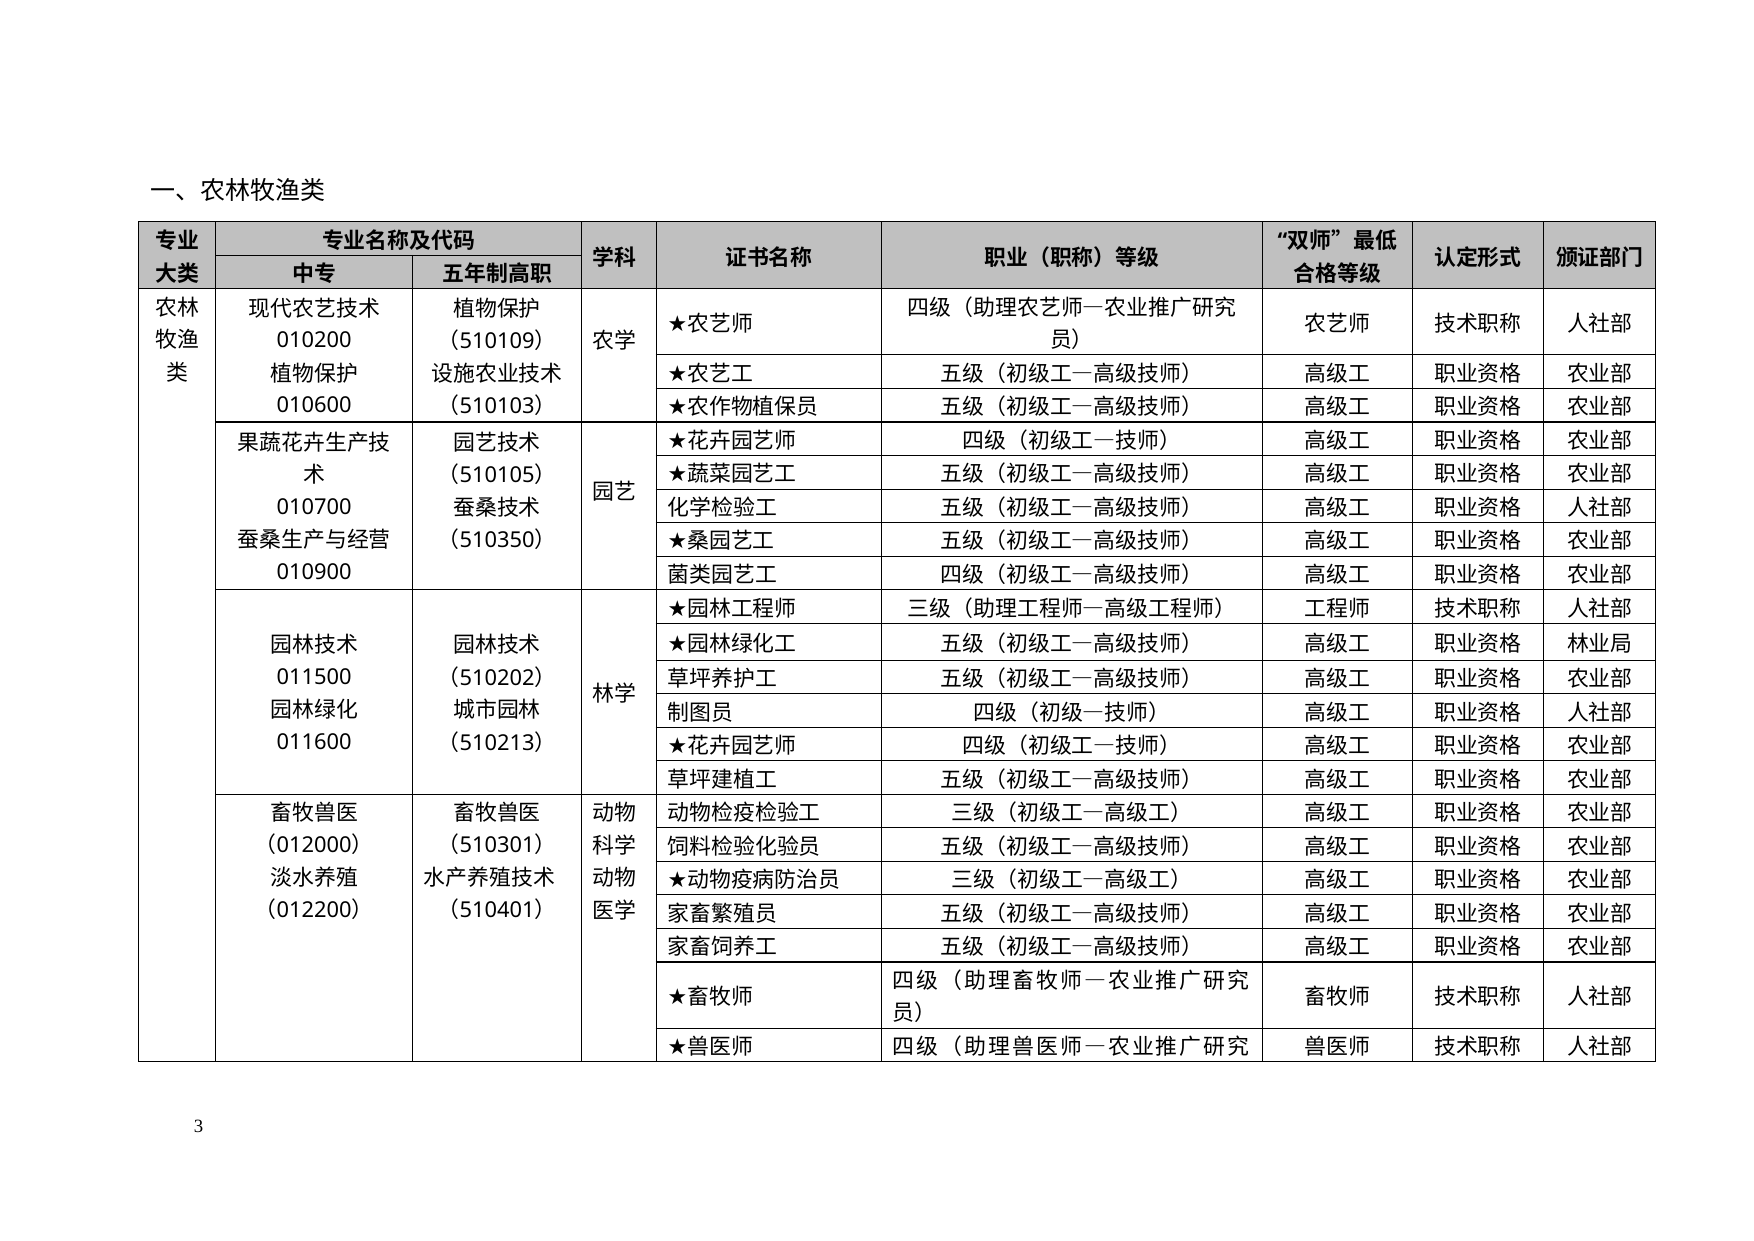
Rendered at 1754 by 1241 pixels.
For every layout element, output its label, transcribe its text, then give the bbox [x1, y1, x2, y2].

table_cell 农业部 [1544, 895, 1655, 928]
table_cell 高级工 [1263, 694, 1412, 727]
table_cell 现代农艺技术 010200 植物保护 010600 [216, 289, 412, 421]
table_cell 制图员 [657, 694, 881, 727]
table_cell 农业部 [1544, 761, 1655, 794]
table_cell 职业资格 [1413, 423, 1543, 455]
table_cell 四级（初级工—高级技师） [882, 557, 1262, 589]
table_cell 五级（初级工—高级技师） [882, 355, 1262, 388]
table_cell 农业部 [1544, 795, 1655, 827]
table_cell 高级工 [1263, 728, 1412, 760]
table_cell 五级（初级工—高级技师） [882, 456, 1262, 488]
table_cell 中专 [216, 256, 412, 288]
table_cell 草坪建植工 [657, 761, 881, 794]
table_cell 职业资格 [1413, 389, 1543, 421]
table_cell ★农艺师 [657, 289, 881, 354]
table_cell 畜牧师 [1263, 963, 1412, 1027]
table_cell 农业部 [1544, 728, 1655, 760]
table_cell 园艺技术 （510105） 蚕桑技术 （510350） [413, 423, 581, 589]
table_cell 职业资格 [1413, 456, 1543, 488]
table_cell 职业资格 [1413, 557, 1543, 589]
table_cell 动物检疫检验工 [657, 795, 881, 827]
table_cell 化学检验工 [657, 490, 881, 522]
table_cell 农业部 [1544, 862, 1655, 894]
table_cell 五级（初级工—高级技师） [882, 490, 1262, 522]
table_cell 高级工 [1263, 895, 1412, 928]
table_cell 五级（初级工—高级技师） [882, 661, 1262, 693]
table_header 认定形式 [1413, 222, 1543, 288]
table_cell 职业资格 [1413, 895, 1543, 928]
table_cell 园艺 [582, 423, 656, 589]
table_cell 农林牧渔类 [139, 289, 215, 1061]
table_cell 三级（助理工程师—高级工程师） [882, 590, 1262, 623]
table_cell 五级（初级工—高级技师） [882, 761, 1262, 794]
table_cell 高级工 [1263, 862, 1412, 894]
table_cell 高级工 [1263, 490, 1412, 522]
table_cell 农艺师 [1263, 289, 1412, 354]
table_cell 技术职称 [1413, 963, 1543, 1027]
table_cell 人社部 [1544, 289, 1655, 354]
table_cell 四级（初级—技师） [882, 694, 1262, 727]
table_cell 五级（初级工—高级技师） [882, 929, 1262, 961]
table_header 职业（职称）等级 [882, 222, 1262, 288]
table_cell 职业资格 [1413, 828, 1543, 861]
table_header “双师”最低合格等级 [1263, 222, 1412, 288]
table_cell 职业资格 [1413, 728, 1543, 760]
table_cell 五级（初级工—高级技师） [882, 828, 1262, 861]
table_cell 林业局 [1544, 624, 1655, 659]
table_cell 职业资格 [1413, 761, 1543, 794]
table_cell 技术职称 [1413, 590, 1543, 623]
table_cell 职业资格 [1413, 661, 1543, 693]
table_cell 五级（初级工—高级技师） [882, 389, 1262, 421]
table_cell 四级（初级工—技师） [882, 423, 1262, 455]
table_header 专业名称及代码 [216, 222, 581, 255]
table_header 学科 [582, 222, 656, 288]
table_cell 高级工 [1263, 661, 1412, 693]
table_cell 果蔬花卉生产技术 010700 蚕桑生产与经营 010900 [216, 423, 412, 589]
table_cell 农学 [582, 289, 656, 421]
table_cell 职业资格 [1413, 694, 1543, 727]
table_cell 五级（初级工—高级技师） [882, 523, 1262, 556]
table_cell ★蔬菜园艺工 [657, 456, 881, 488]
table_cell 人社部 [1544, 694, 1655, 727]
table_cell 农业部 [1544, 389, 1655, 421]
table_cell 农业部 [1544, 456, 1655, 488]
table_cell 农业部 [1544, 423, 1655, 455]
table_cell 三级（初级工—高级工） [882, 862, 1262, 894]
table_cell 职业资格 [1413, 624, 1543, 659]
table_cell ★动物疫病防治员 [657, 862, 881, 894]
table_cell 人社部 [1544, 590, 1655, 623]
table_cell 农业部 [1544, 661, 1655, 693]
table_cell 农业部 [1544, 828, 1655, 861]
table_cell 家畜繁殖员 [657, 895, 881, 928]
table_cell 人社部 [1544, 963, 1655, 1027]
table_cell 四级（助理兽医师—农业推广研究员） [882, 1029, 1262, 1061]
table_cell 人社部 [1544, 1029, 1655, 1061]
table_cell ★花卉园艺师 [657, 423, 881, 455]
table_cell 职业资格 [1413, 355, 1543, 388]
table_cell 高级工 [1263, 355, 1412, 388]
table_cell 动物 科学 动物 医学 [582, 795, 656, 1061]
table_cell 职业资格 [1413, 929, 1543, 961]
table_cell 高级工 [1263, 795, 1412, 827]
table_cell 职业资格 [1413, 795, 1543, 827]
table_cell 园林技术 （510202） 城市园林 （510213） [413, 590, 581, 794]
table_cell 三级（初级工—高级工） [882, 795, 1262, 827]
table_cell 四级（助理畜牧师—农业推广研究员） [882, 963, 1262, 1027]
table_cell ★桑园艺工 [657, 523, 881, 556]
table_cell ★兽医师 [657, 1029, 881, 1061]
table_cell 四级（助理农艺师—农业推广研究员） [882, 289, 1262, 354]
table_cell ★园林工程师 [657, 590, 881, 623]
table_cell 职业资格 [1413, 523, 1543, 556]
table_cell ★花卉园艺师 [657, 728, 881, 760]
table_cell ★畜牧师 [657, 963, 881, 1027]
table_cell 农业部 [1544, 929, 1655, 961]
table_cell 高级工 [1263, 929, 1412, 961]
table_header 证书名称 [657, 222, 881, 288]
table_cell 饲料检验化验员 [657, 828, 881, 861]
table_cell 五年制高职 [413, 256, 581, 288]
table_cell 畜牧兽医 （510301） 水产养殖技术 （510401） [413, 795, 581, 1061]
table_cell 农业部 [1544, 557, 1655, 589]
table_cell 高级工 [1263, 828, 1412, 861]
table_cell 园林技术 011500 园林绿化 011600 [216, 590, 412, 794]
table_cell 高级工 [1263, 456, 1412, 488]
table_cell 职业资格 [1413, 862, 1543, 894]
table_cell 高级工 [1263, 423, 1412, 455]
table_cell 高级工 [1263, 523, 1412, 556]
table_cell 农业部 [1544, 523, 1655, 556]
table_header 颁证部门 [1544, 222, 1655, 288]
table_cell 五级（初级工—高级技师） [882, 624, 1262, 659]
table_cell 高级工 [1263, 389, 1412, 421]
table_cell ★农艺工 [657, 355, 881, 388]
subtitle ★：为核心技能证书。一、农林牧渔类 [150, 156, 1604, 221]
table_cell 工程师 [1263, 590, 1412, 623]
table_cell 技术职称 [1413, 1029, 1543, 1061]
table_cell ★园林绿化工 [657, 624, 881, 659]
table_cell 技术职称 [1413, 289, 1543, 354]
table_header 专业大类 [139, 222, 215, 288]
table_cell 植物保护 （510109） 设施农业技术 （510103） [413, 289, 581, 421]
table_cell 畜牧兽医 （012000） 淡水养殖 （012200） [216, 795, 412, 1061]
table_cell 家畜饲养工 [657, 929, 881, 961]
table_cell 职业资格 [1413, 490, 1543, 522]
table_cell 兽医师 [1263, 1029, 1412, 1061]
table_cell 五级（初级工—高级技师） [882, 895, 1262, 928]
table_cell ★农作物植保员 [657, 389, 881, 421]
table_cell 农业部 [1544, 355, 1655, 388]
table_cell 草坪养护工 [657, 661, 881, 693]
table_cell 林学 [582, 590, 656, 794]
table_cell 菌类园艺工 [657, 557, 881, 589]
table_cell 四级（初级工—技师） [882, 728, 1262, 760]
table_cell 高级工 [1263, 557, 1412, 589]
table_cell 人社部 [1544, 490, 1655, 522]
table_cell 高级工 [1263, 761, 1412, 794]
table_cell 高级工 [1263, 624, 1412, 659]
